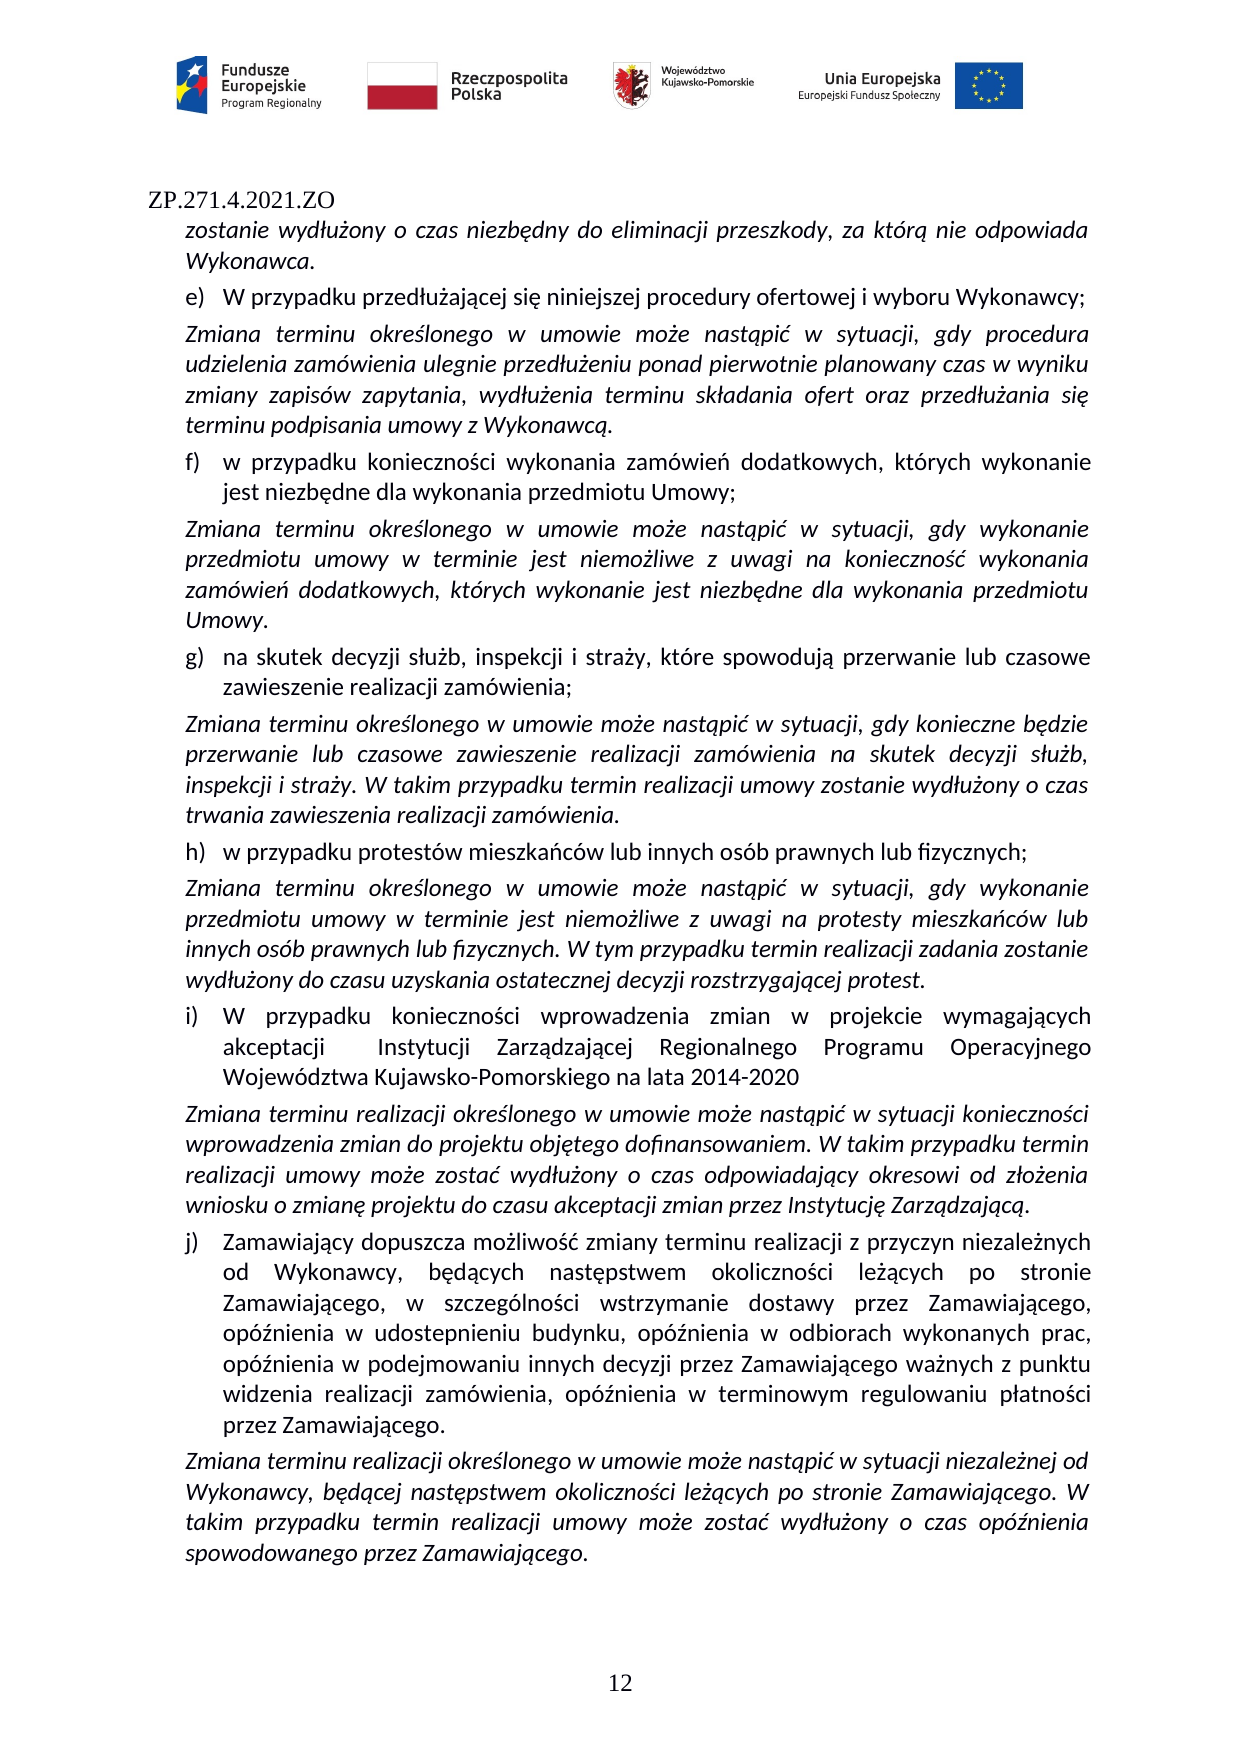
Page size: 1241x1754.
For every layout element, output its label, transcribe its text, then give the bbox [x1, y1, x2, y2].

list w przypadku protestów mieszkańców lub innych osób prawnych lub fizycznych; [185, 836, 1093, 866]
text Zmiana terminu realizacji określonego w umowie może nastąpić w sytuacji niezależnej od Wykonawcy, będącej następstwem okoliczności leżących po stronie Zamawiającego. W takim przypadku termin realizacji umowy może zostać wydłużony o czas opóźnienia spowodowanego przez Zamawiającego. [185, 1445, 1093, 1567]
list W przypadku przedłużającej się niniejszej procedury ofertowej i wyboru Wykonawcy; [185, 281, 1093, 312]
list na skutek decyzji służb, inspekcji i straży, które spowodują przerwanie lub czasowe zawieszenie realizacji zamówienia; [185, 641, 1093, 702]
text Zmiana terminu określonego w umowie może nastąpić w sytuacji, gdy wykonanie przedmiotu umowy w terminie jest niemożliwe z uwagi na protesty mieszkańców lub innych osób prawnych lub fizycznych. W tym przypadku termin realizacji zadania zostanie wydłużony do czasu uzyskania ostatecznej decyzji rozstrzygającej protest. [185, 872, 1093, 994]
list W przypadku konieczności wprowadzenia zmian w projekcie wymagających akceptacji Instytucji Zarządzającej Regionalnego Programu Operacyjnego Województwa Kujawsko-Pomorskiego na lata 2014-2020 [185, 1000, 1093, 1092]
list Zamawiający dopuszcza możliwość zmiany terminu realizacji z przyczyn niezależnych od Wykonawcy, będących następstwem okoliczności leżących po stronie Zamawiającego, w szczególności wstrzymanie dostawy przez Zamawiającego, opóźnienia w udostepnieniu budynku, opóźnienia w odbiorach wykonanych prac, opóźnienia w podejmowaniu innych decyzji przez Zamawiającego ważnych z punktu widzenia realizacji zamówienia, opóźnienia w terminowym regulowaniu płatności przez Zamawiającego. [185, 1226, 1093, 1439]
text Zmiana terminu realizacji określonego w umowie może nastąpić w sytuacji konieczności wprowadzenia zmian do projektu objętego dofinansowaniem. W takim przypadku termin realizacji umowy może zostać wydłużony o czas odpowiadający okresowi od złożenia wniosku o zmianę projektu do czasu akceptacji zmian przez Instytucję Zarządzającą. [185, 1098, 1093, 1220]
picture [158, 56, 1029, 118]
text Zmiana terminu określonego w umowie może nastąpić w sytuacji, gdy konieczne będzie przerwanie lub czasowe zawieszenie realizacji zamówienia na skutek decyzji służb, inspekcji i straży. W takim przypadku termin realizacji umowy zostanie wydłużony o czas trwania zawieszenia realizacji zamówienia. [185, 708, 1093, 830]
text Zmiana terminu określonego w umowie może nastąpić w sytuacji, gdy wykonanie przedmiotu umowy w terminie jest niemożliwe z uwagi na konieczność wykonania zamówień dodatkowych, których wykonanie jest niezbędne dla wykonania przedmiotu Umowy. [185, 513, 1093, 635]
list w przypadku konieczności wykonania zamówień dodatkowych, których wykonanie jest niezbędne dla wykonania przedmiotu Umowy; [185, 446, 1093, 507]
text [185, 214, 1093, 275]
text Zmiana terminu określonego w umowie może nastąpić w sytuacji, gdy procedura udzielenia zamówienia ulegnie przedłużeniu ponad pierwotnie planowany czas w wyniku zmiany zapisów zapytania, wydłużenia terminu składania ofert oraz przedłużania się terminu podpisania umowy z Wykonawcą. [185, 318, 1093, 440]
